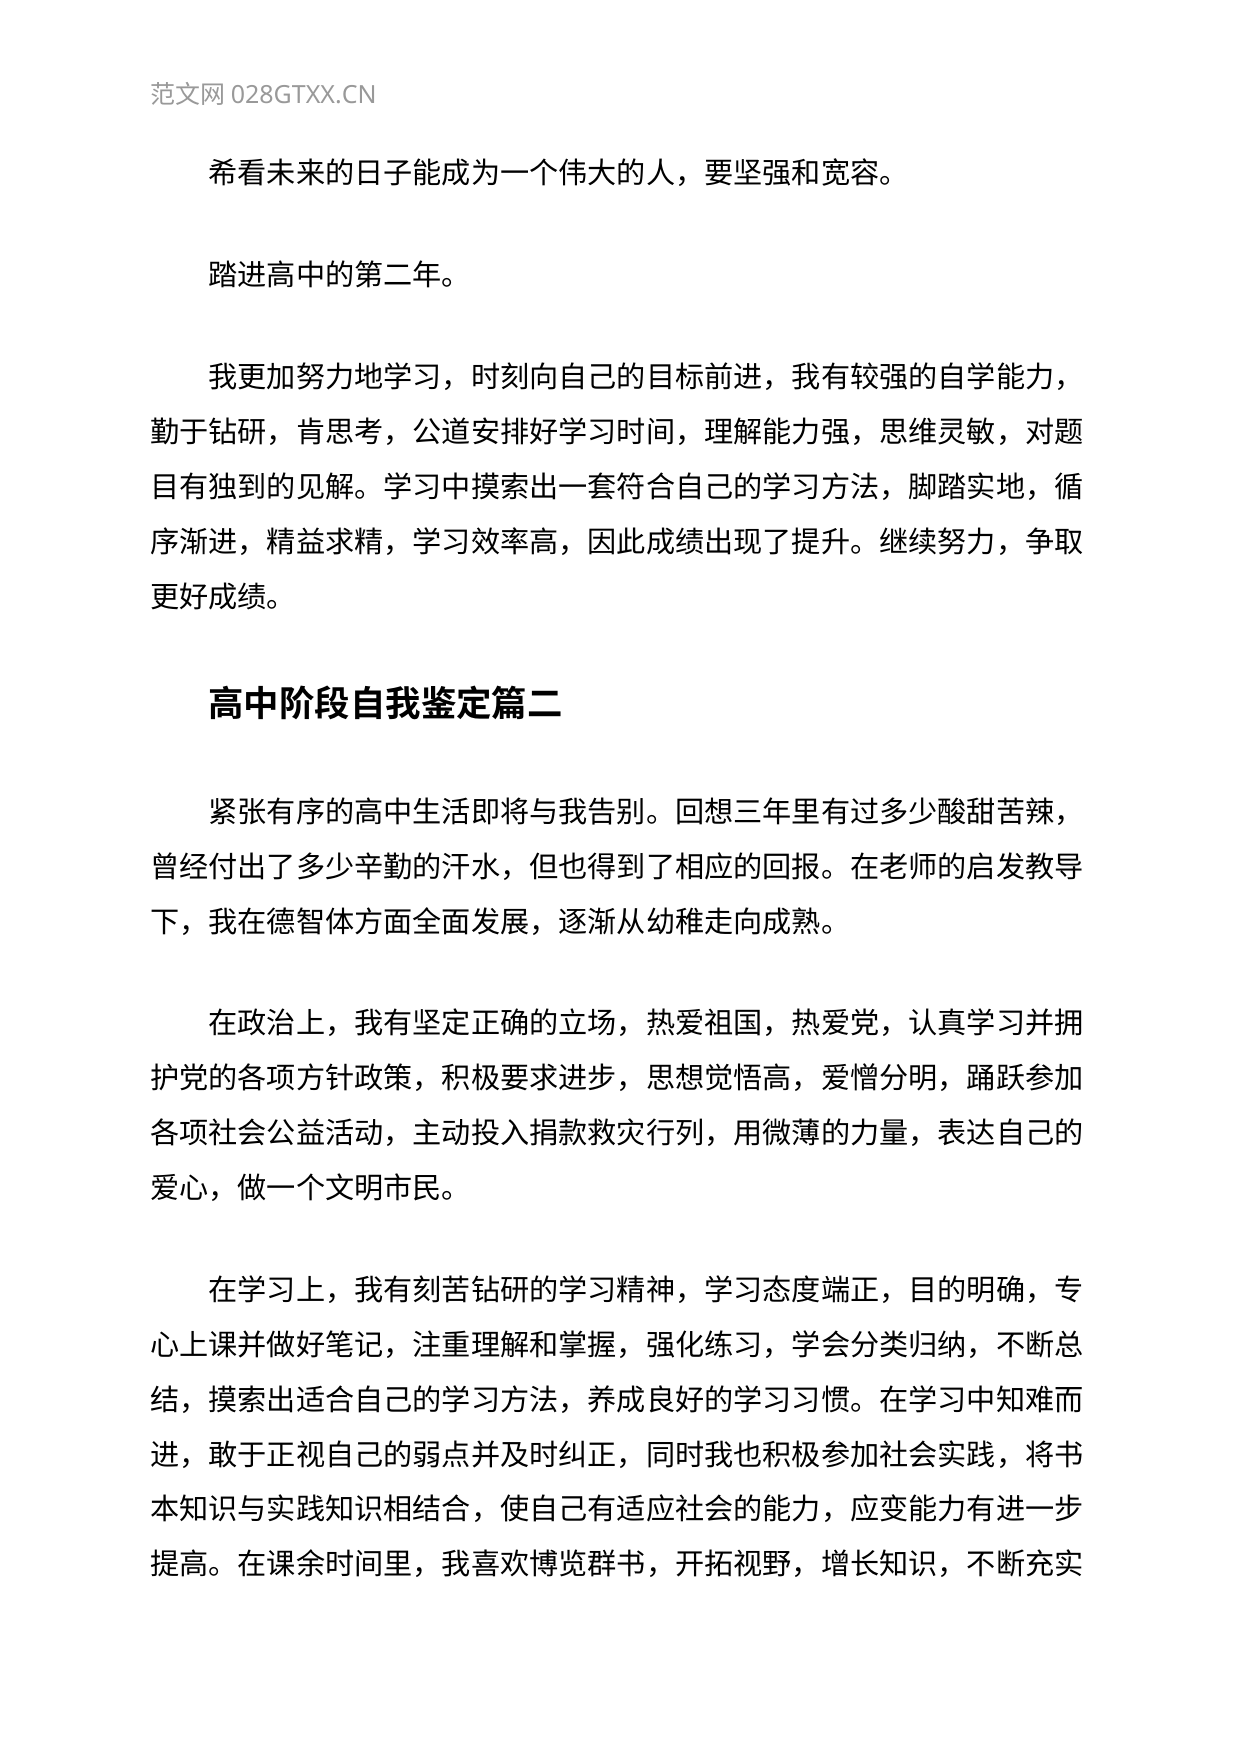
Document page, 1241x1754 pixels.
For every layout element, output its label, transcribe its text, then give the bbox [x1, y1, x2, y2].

text 高中阶段自我鉴定篇二 [150, 675, 1090, 726]
text 踏进高中的第二年。 [150, 252, 1090, 294]
text 在政治上，我有坚定正确的立场，热爱祖国，热爱党，认真学习并拥护党的各项方针政策，积极要求进步，思想觉悟高，爱憎分明，踊跃参加各项社会公益活动，主动投入捐款救灾行列，用微薄的力量，表达自己的爱心，做一个文明市民。 [150, 1000, 1090, 1207]
text 紧张有序的高中生活即将与我告别。回想三年里有过多少酸甜苦辣，曾经付出了多少辛勤的汗水，但也得到了相应的回报。在老师的启发教导下，我在德智体方面全面发展，逐渐从幼稚走向成熟。 [150, 788, 1090, 940]
text 希看未来的日子能成为一个伟大的人，要坚强和宽容。 [150, 150, 1090, 192]
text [150, 1266, 1090, 1583]
text 我更加努力地学习，时刻向自己的目标前进，我有较强的自学能力，勤于钻研，肯思考，公道安排好学习时间，理解能力强，思维灵敏，对题目有独到的见解。学习中摸索出一套符合自己的学习方法，脚踏实地，循序渐进，精益求精，学习效率高，因此成绩出现了提升。继续努力，争取更好成绩。 [150, 353, 1090, 615]
